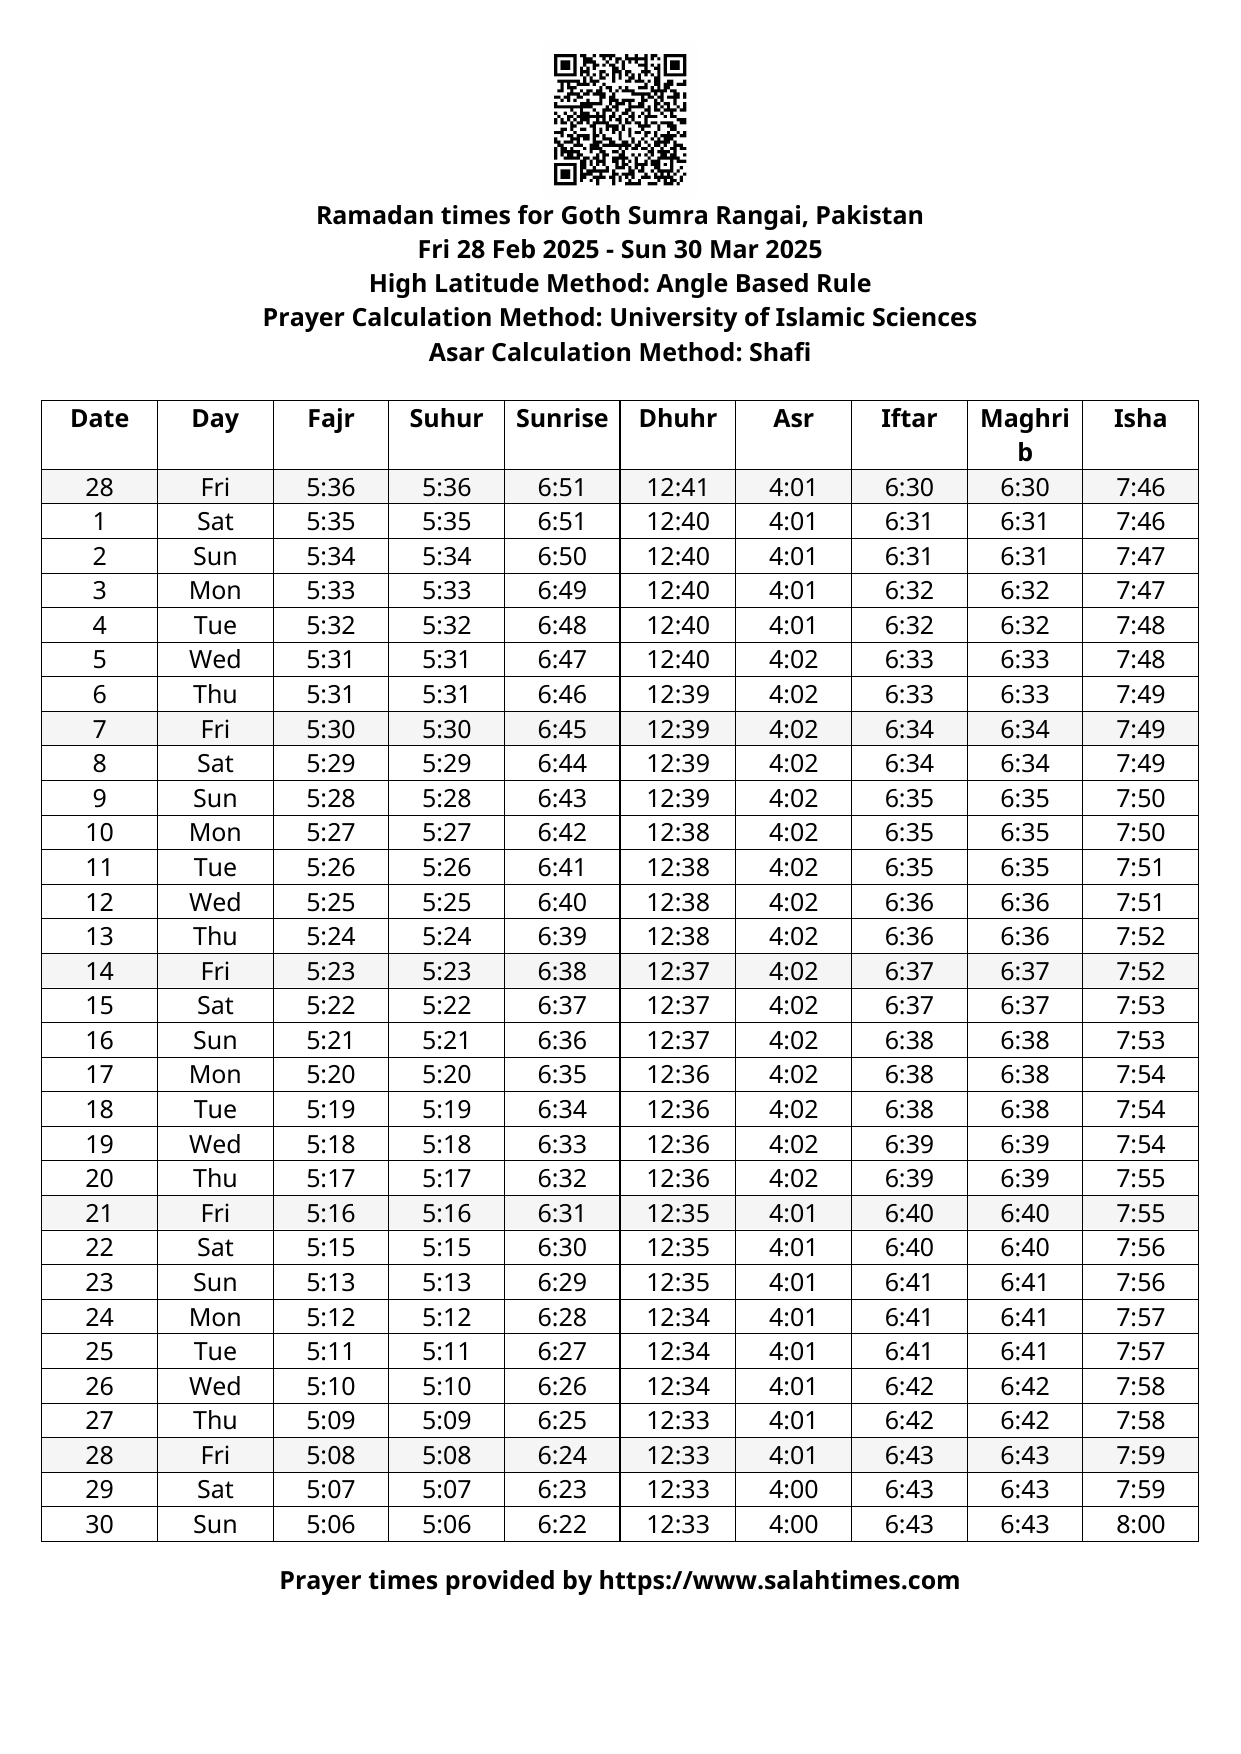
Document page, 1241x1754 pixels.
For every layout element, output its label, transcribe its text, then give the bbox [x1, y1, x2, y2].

table_cell Sun [158, 539, 273, 572]
table_cell Wed [158, 1369, 273, 1402]
table_cell 7:53 [1083, 1023, 1198, 1057]
table_cell 17 [42, 1058, 157, 1091]
table_cell 12:37 [621, 1023, 735, 1057]
table_cell 6:35 [968, 850, 1082, 884]
table_cell 4:02 [736, 1161, 851, 1195]
table_cell 6:46 [505, 677, 619, 711]
table_cell 12:40 [621, 504, 735, 538]
table_cell 10 [42, 816, 157, 849]
table_cell 6:36 [968, 919, 1082, 953]
table_cell 12:41 [621, 470, 735, 503]
table_cell 16 [42, 1023, 157, 1057]
table_cell 5:19 [389, 1092, 504, 1126]
table_cell 2 [42, 539, 157, 572]
table_cell Mon [158, 574, 273, 607]
table_cell Wed [158, 1127, 273, 1160]
table_cell Thu [158, 919, 273, 953]
table_cell 5:20 [389, 1058, 504, 1091]
table_cell 6:41 [968, 1300, 1082, 1333]
table_cell 7:52 [1083, 919, 1198, 953]
table_cell 7:58 [1083, 1369, 1198, 1402]
table_cell 5:12 [274, 1300, 388, 1333]
table_cell 6:33 [852, 643, 967, 676]
table_cell 6:26 [505, 1369, 619, 1402]
table_cell 7:48 [1083, 608, 1198, 642]
table_cell 6:47 [505, 643, 619, 676]
table_cell 4:00 [736, 1473, 851, 1506]
table_cell 6:31 [505, 1196, 619, 1229]
table_cell 5:31 [389, 643, 504, 676]
table_cell 5:26 [389, 850, 504, 884]
table_cell 4:00 [736, 1507, 851, 1541]
table_cell 7:46 [1083, 504, 1198, 538]
table_cell 6:27 [505, 1334, 619, 1368]
table_cell 6:35 [505, 1058, 619, 1091]
table_header Suhur [389, 401, 504, 469]
table_cell 6:43 [852, 1507, 967, 1541]
table_cell 12:40 [621, 574, 735, 607]
table_cell 22 [42, 1231, 157, 1264]
table_cell 5:33 [274, 574, 388, 607]
table_cell 5:32 [274, 608, 388, 642]
table_header Fajr [274, 401, 388, 469]
table_header Isha [1083, 401, 1198, 469]
table_cell 4:02 [736, 816, 851, 849]
table_cell 12:34 [621, 1369, 735, 1402]
table_cell 6:33 [852, 677, 967, 711]
table_cell 12:38 [621, 919, 735, 953]
table_cell 5:11 [274, 1334, 388, 1368]
table_cell 29 [42, 1473, 157, 1506]
table_cell Sat [158, 504, 273, 538]
table_cell 6:40 [852, 1196, 967, 1229]
table_cell 7:59 [1083, 1438, 1198, 1472]
table_cell 5:33 [389, 574, 504, 607]
table_cell 6:37 [505, 989, 619, 1022]
table_cell 4:02 [736, 1127, 851, 1160]
table_cell 7:53 [1083, 989, 1198, 1022]
table_cell 6:38 [505, 954, 619, 987]
table_cell Sat [158, 746, 273, 780]
table_cell 7:54 [1083, 1127, 1198, 1160]
table_cell 6:33 [968, 677, 1082, 711]
table_cell 6:40 [968, 1196, 1082, 1229]
table_cell 6:30 [852, 470, 967, 503]
table_cell 5:11 [389, 1334, 504, 1368]
table_cell 5:19 [274, 1092, 388, 1126]
text Fri 28 Feb 2025 - Sun 30 Mar 2025 [42, 232, 1198, 266]
table_cell 6:32 [852, 608, 967, 642]
table_cell 5:18 [389, 1127, 504, 1160]
table_cell 7:47 [1083, 539, 1198, 572]
table_cell 5:31 [274, 677, 388, 711]
table_cell 5:07 [274, 1473, 388, 1506]
table_cell 8:00 [1083, 1507, 1198, 1541]
table_cell 7:49 [1083, 677, 1198, 711]
table_cell 4:01 [736, 470, 851, 503]
table_cell 23 [42, 1265, 157, 1299]
table_cell 12:35 [621, 1231, 735, 1264]
table_cell 5:07 [389, 1473, 504, 1506]
table_cell 7:50 [1083, 781, 1198, 814]
table_cell 5:34 [274, 539, 388, 572]
table_cell 6:38 [852, 1058, 967, 1091]
table_cell 6:41 [968, 1265, 1082, 1299]
table_cell 4:02 [736, 954, 851, 987]
table_cell 7:59 [1083, 1473, 1198, 1506]
table_cell 6:34 [968, 712, 1082, 745]
table_cell 4:02 [736, 1058, 851, 1091]
table_cell 6:35 [968, 816, 1082, 849]
table_cell 5:35 [389, 504, 504, 538]
table_cell 30 [42, 1507, 157, 1541]
table_header Iftar [852, 401, 967, 469]
table_cell 6:31 [852, 539, 967, 572]
table_cell 5:17 [389, 1161, 504, 1195]
table_cell Sun [158, 1265, 273, 1299]
table_cell 6:45 [505, 712, 619, 745]
table_cell 6:49 [505, 574, 619, 607]
table_cell 7:46 [1083, 470, 1198, 503]
table_cell 7:55 [1083, 1196, 1198, 1229]
table_cell 6:34 [852, 712, 967, 745]
table_cell 12:35 [621, 1265, 735, 1299]
table_cell 6:34 [968, 746, 1082, 780]
table_cell 12:40 [621, 608, 735, 642]
table_cell 5:28 [389, 781, 504, 814]
table_cell 6:42 [852, 1404, 967, 1437]
table_cell 5:20 [274, 1058, 388, 1091]
table_cell 12:38 [621, 816, 735, 849]
table_cell 25 [42, 1334, 157, 1368]
table_cell 6:38 [968, 1023, 1082, 1057]
table_cell 7:57 [1083, 1334, 1198, 1368]
table_cell Tue [158, 850, 273, 884]
table_cell 6:43 [505, 781, 619, 814]
table_cell 4:02 [736, 643, 851, 676]
table_cell 5:28 [274, 781, 388, 814]
table_cell 5:23 [389, 954, 504, 987]
table_cell Fri [158, 470, 273, 503]
picture [542, 41, 699, 198]
table_cell 7:47 [1083, 574, 1198, 607]
table_cell 6:42 [505, 816, 619, 849]
table_cell 4:01 [736, 574, 851, 607]
table_cell Fri [158, 712, 273, 745]
table_cell Mon [158, 816, 273, 849]
table_cell Tue [158, 1334, 273, 1368]
table_cell 6:29 [505, 1265, 619, 1299]
table_cell 6:33 [968, 643, 1082, 676]
table_cell 6:38 [852, 1023, 967, 1057]
table_cell 12:34 [621, 1334, 735, 1368]
table_cell Fri [158, 1196, 273, 1229]
table_cell 13 [42, 919, 157, 953]
table_cell 4:01 [736, 504, 851, 538]
table_cell 4:01 [736, 1369, 851, 1402]
table_cell 7:57 [1083, 1300, 1198, 1333]
table_cell 4:02 [736, 885, 851, 918]
table_cell Sun [158, 1023, 273, 1057]
table_cell Mon [158, 1058, 273, 1091]
table_cell 6:42 [968, 1404, 1082, 1437]
table_cell 5:24 [389, 919, 504, 953]
table_cell 5:31 [274, 643, 388, 676]
table_cell 12:38 [621, 885, 735, 918]
table_cell 6:41 [968, 1334, 1082, 1368]
table_cell Wed [158, 643, 273, 676]
table_cell 4 [42, 608, 157, 642]
table_cell 6:36 [505, 1023, 619, 1057]
table_cell Sat [158, 1473, 273, 1506]
table_cell 6:43 [968, 1438, 1082, 1472]
table_cell 6:32 [852, 574, 967, 607]
table_cell 4:02 [736, 850, 851, 884]
table_cell 7:51 [1083, 885, 1198, 918]
table_cell 4:02 [736, 1023, 851, 1057]
table_cell 28 [42, 1438, 157, 1472]
table_cell 7:49 [1083, 712, 1198, 745]
table_cell 12:37 [621, 954, 735, 987]
table_cell 6:23 [505, 1473, 619, 1506]
table_cell 7:51 [1083, 850, 1198, 884]
table_cell 12:35 [621, 1196, 735, 1229]
table_cell 12:39 [621, 677, 735, 711]
table_cell 5:13 [389, 1265, 504, 1299]
table_cell 12:33 [621, 1507, 735, 1541]
table_cell 5:09 [389, 1404, 504, 1437]
table_cell Fri [158, 954, 273, 987]
table_header Asr [736, 401, 851, 469]
table_cell 12:39 [621, 781, 735, 814]
table_cell 12:36 [621, 1161, 735, 1195]
table_cell 5:30 [389, 712, 504, 745]
table_cell 5:09 [274, 1404, 388, 1437]
table_cell 6:30 [505, 1231, 619, 1264]
table_cell 5:34 [389, 539, 504, 572]
table_cell 4:01 [736, 1334, 851, 1368]
table_cell 4:01 [736, 608, 851, 642]
table_cell 5:06 [274, 1507, 388, 1541]
table_cell 12:34 [621, 1300, 735, 1333]
table_cell 5:35 [274, 504, 388, 538]
table_cell 15 [42, 989, 157, 1022]
table_cell 12:36 [621, 1092, 735, 1126]
table_cell 5:16 [389, 1196, 504, 1229]
table_cell 6:37 [968, 989, 1082, 1022]
table_cell 6:41 [505, 850, 619, 884]
table_cell 6 [42, 677, 157, 711]
table_cell 7:55 [1083, 1161, 1198, 1195]
table_cell 5:21 [389, 1023, 504, 1057]
text Prayer times provided by https://www.salahtimes.com [42, 1563, 1198, 1597]
table_cell 6:22 [505, 1507, 619, 1541]
table_cell 5:08 [389, 1438, 504, 1472]
table_cell 6:39 [852, 1127, 967, 1160]
table_cell 6:43 [852, 1473, 967, 1506]
table_cell 6:48 [505, 608, 619, 642]
table_cell 5:27 [274, 816, 388, 849]
table_cell 6:24 [505, 1438, 619, 1472]
table_cell 12:37 [621, 989, 735, 1022]
table_cell 27 [42, 1404, 157, 1437]
table_cell 4:01 [736, 539, 851, 572]
table_cell 5:25 [389, 885, 504, 918]
text Ramadan times for Goth Sumra Rangai, Pakistan [42, 198, 1198, 232]
table_cell 6:36 [852, 919, 967, 953]
table_cell 5:15 [274, 1231, 388, 1264]
table_cell 5:31 [389, 677, 504, 711]
table_cell 5:22 [274, 989, 388, 1022]
table_cell 4:02 [736, 781, 851, 814]
table_cell 6:50 [505, 539, 619, 572]
table_cell 6:37 [852, 989, 967, 1022]
table_cell 6:40 [505, 885, 619, 918]
table_cell 5:36 [274, 470, 388, 503]
table_cell 6:35 [852, 781, 967, 814]
table_cell 7:49 [1083, 746, 1198, 780]
table_cell 6:44 [505, 746, 619, 780]
table_cell Wed [158, 885, 273, 918]
table_cell 5:08 [274, 1438, 388, 1472]
table_cell 6:31 [852, 504, 967, 538]
table_cell 6:37 [852, 954, 967, 987]
table_cell 6:43 [968, 1473, 1082, 1506]
text Asar Calculation Method: Shafi [42, 334, 1198, 368]
table_cell 11 [42, 850, 157, 884]
table_cell 6:31 [968, 539, 1082, 572]
table_header Day [158, 401, 273, 469]
table_cell 5:32 [389, 608, 504, 642]
table_cell 8 [42, 746, 157, 780]
table_cell Sat [158, 1231, 273, 1264]
table_cell 7:48 [1083, 643, 1198, 676]
table_cell Tue [158, 1092, 273, 1126]
table_cell 6:38 [852, 1092, 967, 1126]
table_cell 6:41 [852, 1265, 967, 1299]
table_cell 6:38 [968, 1092, 1082, 1126]
table_cell 12:36 [621, 1058, 735, 1091]
table_cell 12:36 [621, 1127, 735, 1160]
table_cell 4:01 [736, 1438, 851, 1472]
table_header Sunrise [505, 401, 619, 469]
table_cell 7:54 [1083, 1058, 1198, 1091]
table_cell Mon [158, 1300, 273, 1333]
table_cell Sun [158, 781, 273, 814]
table_cell 5:06 [389, 1507, 504, 1541]
table_cell 6:32 [968, 608, 1082, 642]
table_cell 12:33 [621, 1473, 735, 1506]
table_cell 6:36 [852, 885, 967, 918]
table_cell 6:39 [968, 1161, 1082, 1195]
table_cell 4:02 [736, 919, 851, 953]
table_cell Tue [158, 608, 273, 642]
table_cell 6:31 [968, 504, 1082, 538]
table_cell 6:51 [505, 470, 619, 503]
table_cell 7:50 [1083, 816, 1198, 849]
table_cell 12:40 [621, 643, 735, 676]
table_cell 6:30 [968, 470, 1082, 503]
table_cell 6:38 [968, 1058, 1082, 1091]
table_cell 1 [42, 504, 157, 538]
table_cell 5:30 [274, 712, 388, 745]
table_cell 3 [42, 574, 157, 607]
table_header Dhuhr [621, 401, 735, 469]
table_cell 4:02 [736, 989, 851, 1022]
table_cell 6:35 [968, 781, 1082, 814]
table_cell 7 [42, 712, 157, 745]
table_cell 6:51 [505, 504, 619, 538]
table_cell 6:39 [968, 1127, 1082, 1160]
table_cell 12:33 [621, 1438, 735, 1472]
table_cell 5:23 [274, 954, 388, 987]
table_cell 5:13 [274, 1265, 388, 1299]
table_cell 5:22 [389, 989, 504, 1022]
table_cell 4:02 [736, 677, 851, 711]
table_cell 7:54 [1083, 1092, 1198, 1126]
table_cell 6:39 [505, 919, 619, 953]
table_header Maghrib [968, 401, 1082, 469]
table_cell 5:29 [389, 746, 504, 780]
table_cell 6:28 [505, 1300, 619, 1333]
table_cell 6:32 [505, 1161, 619, 1195]
table_cell 20 [42, 1161, 157, 1195]
table_cell 6:40 [852, 1231, 967, 1264]
table_cell 12:39 [621, 712, 735, 745]
table_cell 5:16 [274, 1196, 388, 1229]
table_cell 6:41 [852, 1334, 967, 1368]
table_cell 6:37 [968, 954, 1082, 987]
table_cell 9 [42, 781, 157, 814]
table_cell Thu [158, 677, 273, 711]
table_cell 4:02 [736, 1092, 851, 1126]
table_cell 12:39 [621, 746, 735, 780]
table_cell 6:43 [968, 1507, 1082, 1541]
table_cell 6:42 [852, 1369, 967, 1402]
table_cell 5:25 [274, 885, 388, 918]
table_cell Sat [158, 989, 273, 1022]
table_cell Thu [158, 1161, 273, 1195]
table_cell Sun [158, 1507, 273, 1541]
table_cell 5 [42, 643, 157, 676]
table_cell 5:18 [274, 1127, 388, 1160]
table_cell 7:56 [1083, 1231, 1198, 1264]
table_cell 4:01 [736, 1231, 851, 1264]
table_cell 6:40 [968, 1231, 1082, 1264]
table_header Date [42, 401, 157, 469]
table_cell 6:25 [505, 1404, 619, 1437]
table_cell 5:12 [389, 1300, 504, 1333]
table_cell Thu [158, 1404, 273, 1437]
table_cell 4:02 [736, 746, 851, 780]
table_cell 5:10 [389, 1369, 504, 1402]
table_cell 12 [42, 885, 157, 918]
table_cell 12:38 [621, 850, 735, 884]
text High Latitude Method: Angle Based Rule [42, 266, 1198, 300]
table_cell 18 [42, 1092, 157, 1126]
table_cell 7:58 [1083, 1404, 1198, 1437]
table_cell 5:10 [274, 1369, 388, 1402]
table_cell 5:24 [274, 919, 388, 953]
table_cell 5:26 [274, 850, 388, 884]
table_cell 7:56 [1083, 1265, 1198, 1299]
table_cell 6:39 [852, 1161, 967, 1195]
table_cell 6:34 [852, 746, 967, 780]
table_cell 19 [42, 1127, 157, 1160]
table_cell 6:33 [505, 1127, 619, 1160]
table_cell 21 [42, 1196, 157, 1229]
table_cell 26 [42, 1369, 157, 1402]
table_cell 12:33 [621, 1404, 735, 1437]
table_cell 5:29 [274, 746, 388, 780]
table_cell 4:01 [736, 1196, 851, 1229]
text Prayer Calculation Method: University of Islamic Sciences [42, 300, 1198, 334]
table_cell 6:32 [968, 574, 1082, 607]
table_cell 5:36 [389, 470, 504, 503]
table_cell 4:01 [736, 1265, 851, 1299]
table_cell 7:52 [1083, 954, 1198, 987]
table_cell 4:01 [736, 1300, 851, 1333]
table_cell 4:01 [736, 1404, 851, 1437]
table_cell 14 [42, 954, 157, 987]
table_cell 6:36 [968, 885, 1082, 918]
table_cell 6:35 [852, 850, 967, 884]
table_cell 6:43 [852, 1438, 967, 1472]
table_cell 6:34 [505, 1092, 619, 1126]
table_cell 4:02 [736, 712, 851, 745]
table_cell 6:35 [852, 816, 967, 849]
table_cell 6:41 [852, 1300, 967, 1333]
table_cell Fri [158, 1438, 273, 1472]
table_cell 5:15 [389, 1231, 504, 1264]
table_cell 12:40 [621, 539, 735, 572]
table_cell 6:42 [968, 1369, 1082, 1402]
table_cell 24 [42, 1300, 157, 1333]
table_cell 5:21 [274, 1023, 388, 1057]
table_cell 28 [42, 470, 157, 503]
table_cell 5:27 [389, 816, 504, 849]
table_cell 5:17 [274, 1161, 388, 1195]
